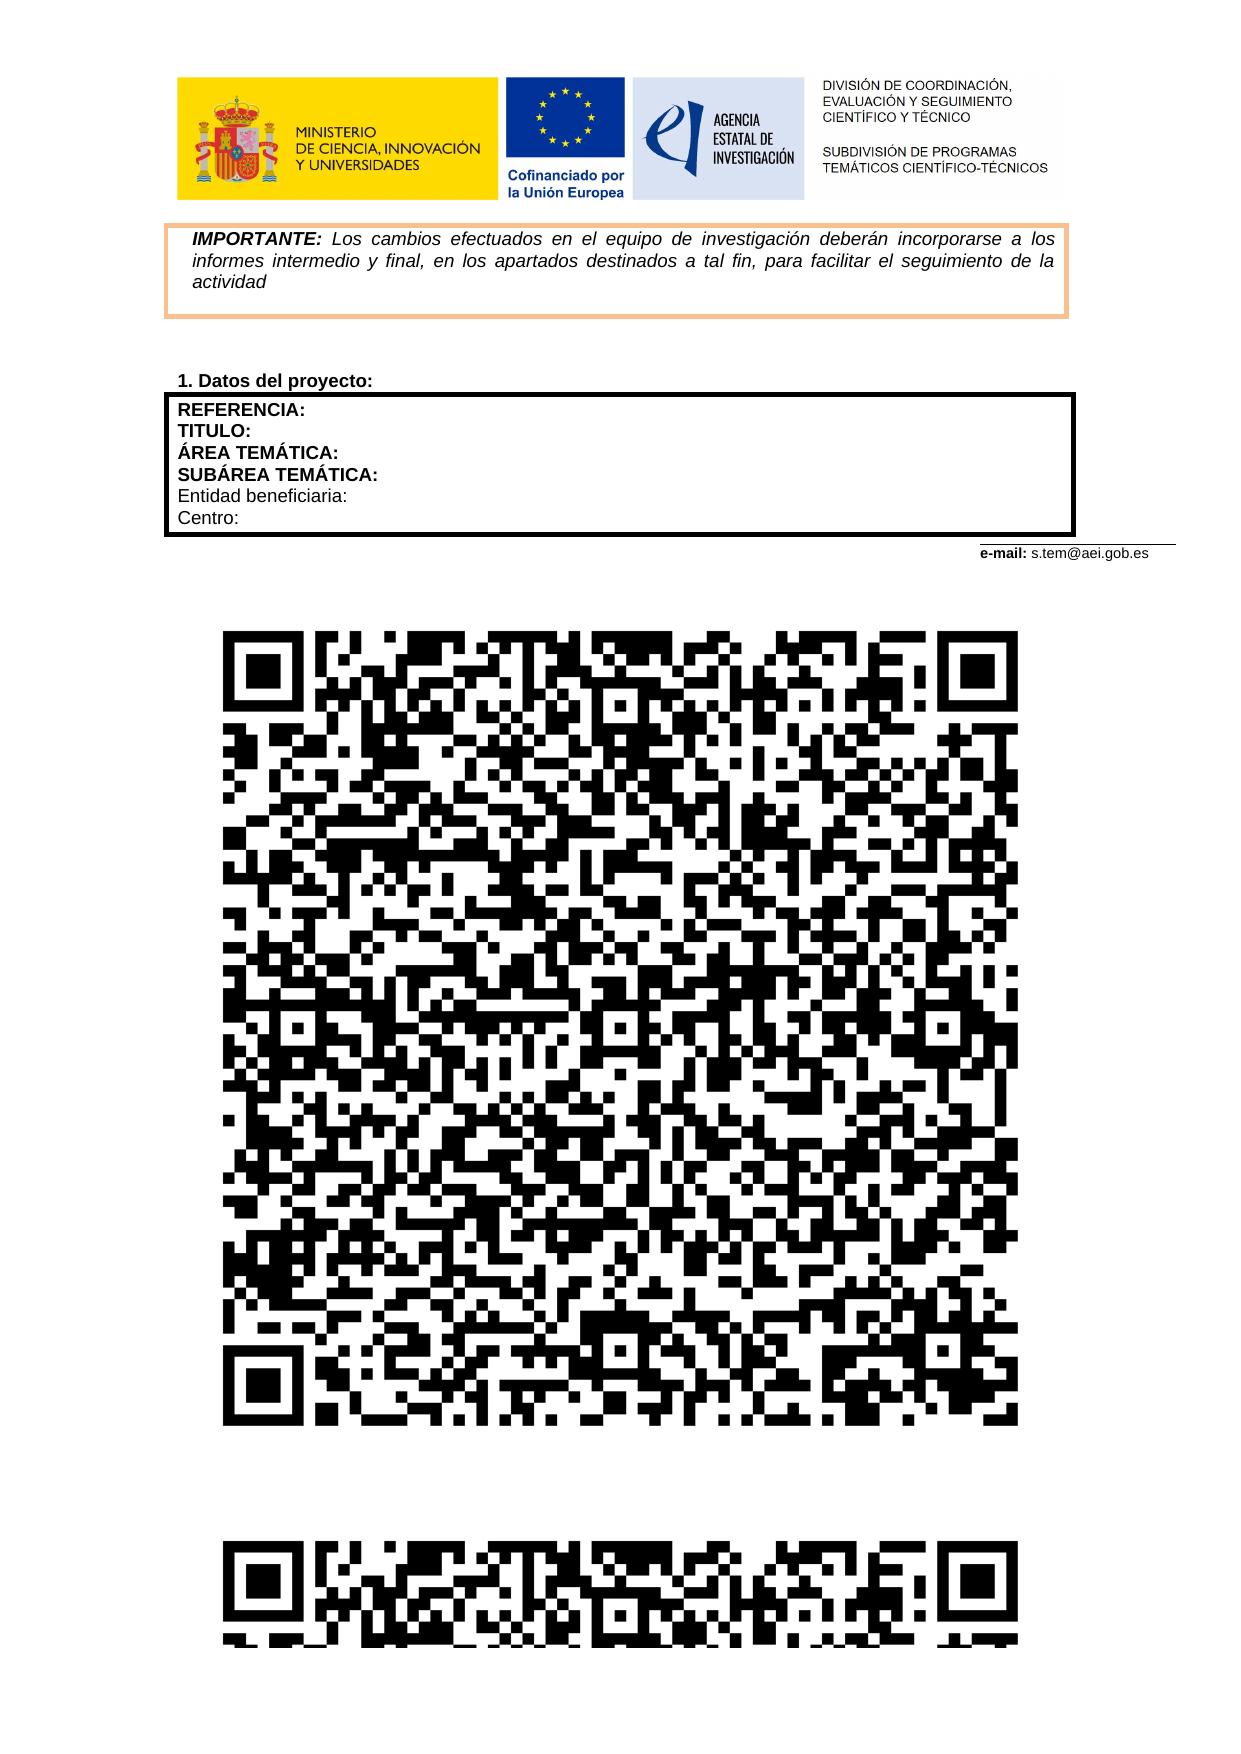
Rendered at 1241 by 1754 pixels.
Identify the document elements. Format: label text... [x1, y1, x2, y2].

text ÁREA TEMÁTICA: [177, 442, 1063, 463]
text REFERENCIA: [169, 397, 1071, 420]
text SUBÁREA TEMÁTICA: [177, 463, 1063, 485]
text TITULO: [177, 420, 1063, 442]
picture [177, 73, 1063, 200]
text Entidad beneficiaria: [177, 485, 1063, 500]
text Centro: [169, 500, 1071, 532]
picture [177, 1495, 1063, 1648]
table_header Esta solicitud deberá presentarla el/la investigador/a principal o el/la representante legal de la entidad beneficiaria a través de Facilit@, en https://aplicaciones.ciencia.gob.es/facilita/, mediante la acción Realizar Instancia > Instancia de baja/reducción de dedicación de investigador/a. En todo caso, el/la representante legal deberá confirmar siempre dicha solicitud con su firma electrónica para que la documentación aportada llegue a los sistemas de tramitación de la Agencia. IMPORTANTE: Los cambios efectuados en el equipo de investigación deberán incorporarse a los informes intermedio y final, en los apartados destinados a tal fin, para facilitar el seguimiento de la actividad [168, 228, 1064, 314]
picture [177, 585, 1063, 1472]
text 1. Datos del proyecto: [177, 370, 1063, 392]
